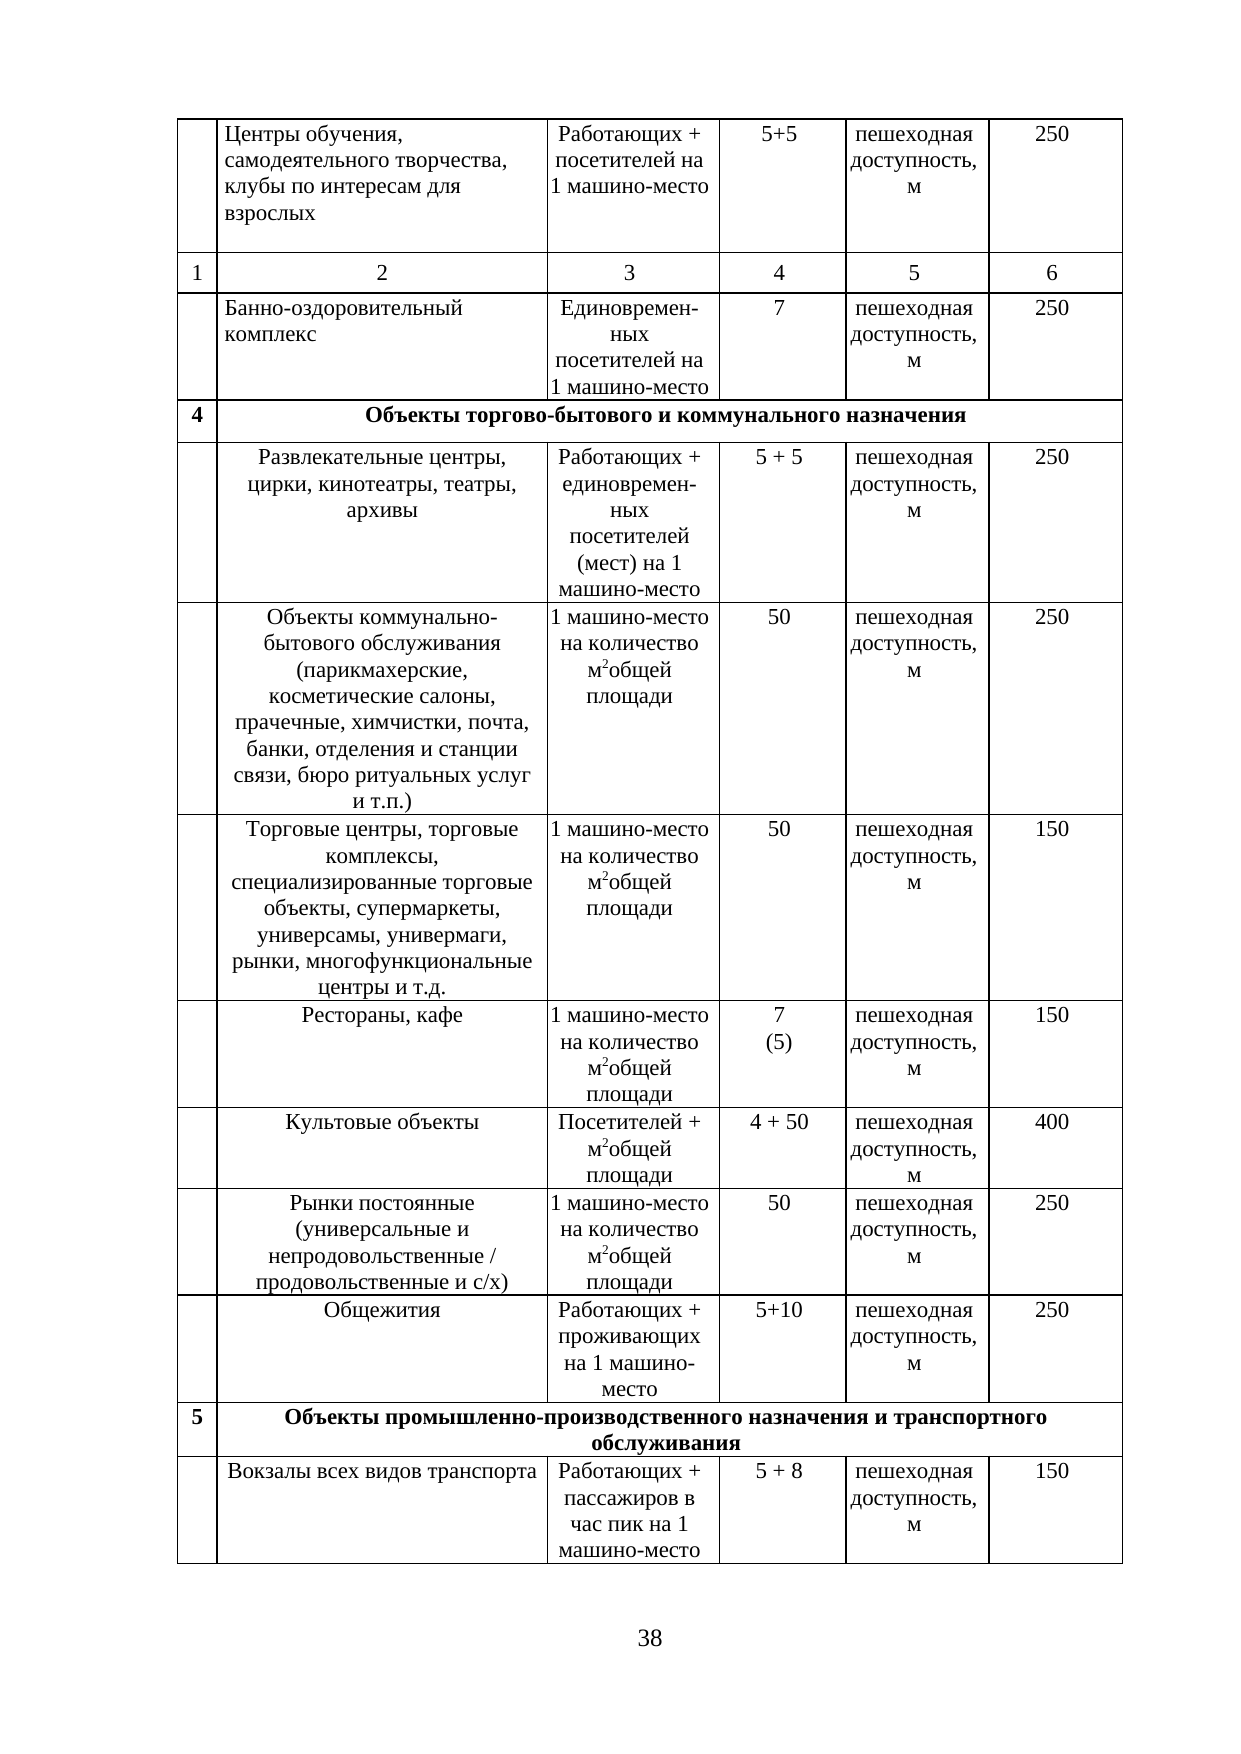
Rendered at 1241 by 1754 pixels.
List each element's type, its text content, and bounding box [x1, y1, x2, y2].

table_cell Вокзалы всех видов транспорта [218, 1457, 547, 1563]
table_cell [178, 1296, 216, 1401]
table_cell Общежития [218, 1296, 547, 1401]
table_cell Объекты торгово-бытового и коммунального назначения [218, 401, 1122, 442]
table_cell Единовремен-ных посетителей на 1 машино-место [548, 294, 719, 399]
table_cell Центры обучения, самодеятельного творчества, клубы по интересам для взрослых [218, 120, 547, 251]
table_cell Объекты промышленно-производственного назначения и транспортного обслуживания [218, 1403, 1122, 1456]
table_cell Работающих + единовремен-ных посетителей (мест) на 1 машино-место [548, 443, 719, 601]
table_cell 150 [990, 1457, 1122, 1563]
table_cell 4 [178, 401, 216, 442]
table_cell 250 [990, 443, 1122, 601]
table_cell 1 [178, 253, 216, 292]
table_cell пешеходная доступность, м [847, 603, 988, 814]
table_cell пешеходная доступность, м [847, 1001, 988, 1107]
table_cell Посетителей + м2общей площади [548, 1108, 719, 1187]
table_cell Торговые центры, торговые комплексы, специализированные торговые объекты, супермаркеты, универсамы, универмаги, рынки, многофункциональные центры и т.д. [218, 815, 547, 1000]
table_cell 50 [720, 815, 845, 1000]
table_cell 1 машино-место на количество м2общей площади [548, 603, 719, 814]
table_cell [847, 120, 988, 251]
table_cell 250 [990, 1296, 1122, 1401]
table_cell [178, 1189, 216, 1294]
table_cell пешеходная доступность, м [847, 294, 988, 399]
table_cell 1 машино-место на количество м2общей площади [548, 1189, 719, 1294]
table_cell пешеходная доступность, м [847, 815, 988, 1000]
table_cell 50 [720, 1189, 845, 1294]
table_cell Рестораны, кафе [218, 1001, 547, 1107]
table_cell [178, 1108, 216, 1187]
table_cell 400 [990, 1108, 1122, 1187]
table_cell пешеходная доступность, м [847, 1108, 988, 1187]
table_cell 7 (5) [720, 1001, 845, 1107]
table_cell 5+10 [720, 1296, 845, 1401]
table_cell Банно-оздоровительный комплекс [218, 294, 547, 399]
table_cell Работающих + пассажиров в час пик на 1 машино-место [548, 1457, 719, 1563]
table_cell 5 [847, 253, 988, 292]
table_cell [178, 1001, 216, 1107]
table_cell 50 [720, 603, 845, 814]
table_cell 5+5 [720, 120, 845, 251]
table_cell 5 + 5 [720, 443, 845, 601]
table_cell 250 [990, 120, 1122, 251]
table_cell 3 [548, 253, 719, 292]
table_cell [178, 603, 216, 814]
table_cell [178, 443, 216, 601]
table_cell Работающих + проживающих на 1 машино-место [548, 1296, 719, 1401]
table_cell 250 [990, 1189, 1122, 1294]
table_cell [178, 1457, 216, 1563]
table_cell Развлекательные центры, цирки, кинотеатры, театры, архивы [218, 443, 547, 601]
table_cell 1 машино-место на количество м2общей площади [548, 815, 719, 1000]
table_cell Работающих + посетителей на 1 машино-место [548, 120, 719, 251]
table_cell 1 машино-место на количество м2общей площади [548, 1001, 719, 1107]
table_cell [178, 120, 216, 251]
table_cell 250 [990, 294, 1122, 399]
table_cell 250 [990, 603, 1122, 814]
table_cell 5 + 8 [720, 1457, 845, 1563]
table_cell 6 [990, 253, 1122, 292]
table_cell пешеходная доступность, м [847, 1189, 988, 1294]
table_cell 4 [720, 253, 845, 292]
table_cell 4 + 50 [720, 1108, 845, 1187]
table_cell [178, 294, 216, 399]
table_cell Рынки постоянные (универсальные и непродовольственные / продовольственные и с/х) [218, 1189, 547, 1294]
table_cell Объекты коммунально-бытового обслуживания (парикмахерские, косметические салоны, прачечные, химчистки, почта, банки, отделения и станции связи, бюро ритуальных услуг и т.п.) [218, 603, 547, 814]
table_cell 150 [990, 1001, 1122, 1107]
table_cell [178, 815, 216, 1000]
table_cell пешеходная доступность, м [847, 1296, 988, 1401]
table_cell пешеходная доступность, м [847, 443, 988, 601]
table_cell 2 [218, 253, 547, 292]
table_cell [847, 1457, 988, 1563]
table_cell Культовые объекты [218, 1108, 547, 1187]
table_cell 7 [720, 294, 845, 399]
table_cell 5 [178, 1403, 216, 1456]
table_cell 150 [990, 815, 1122, 1000]
